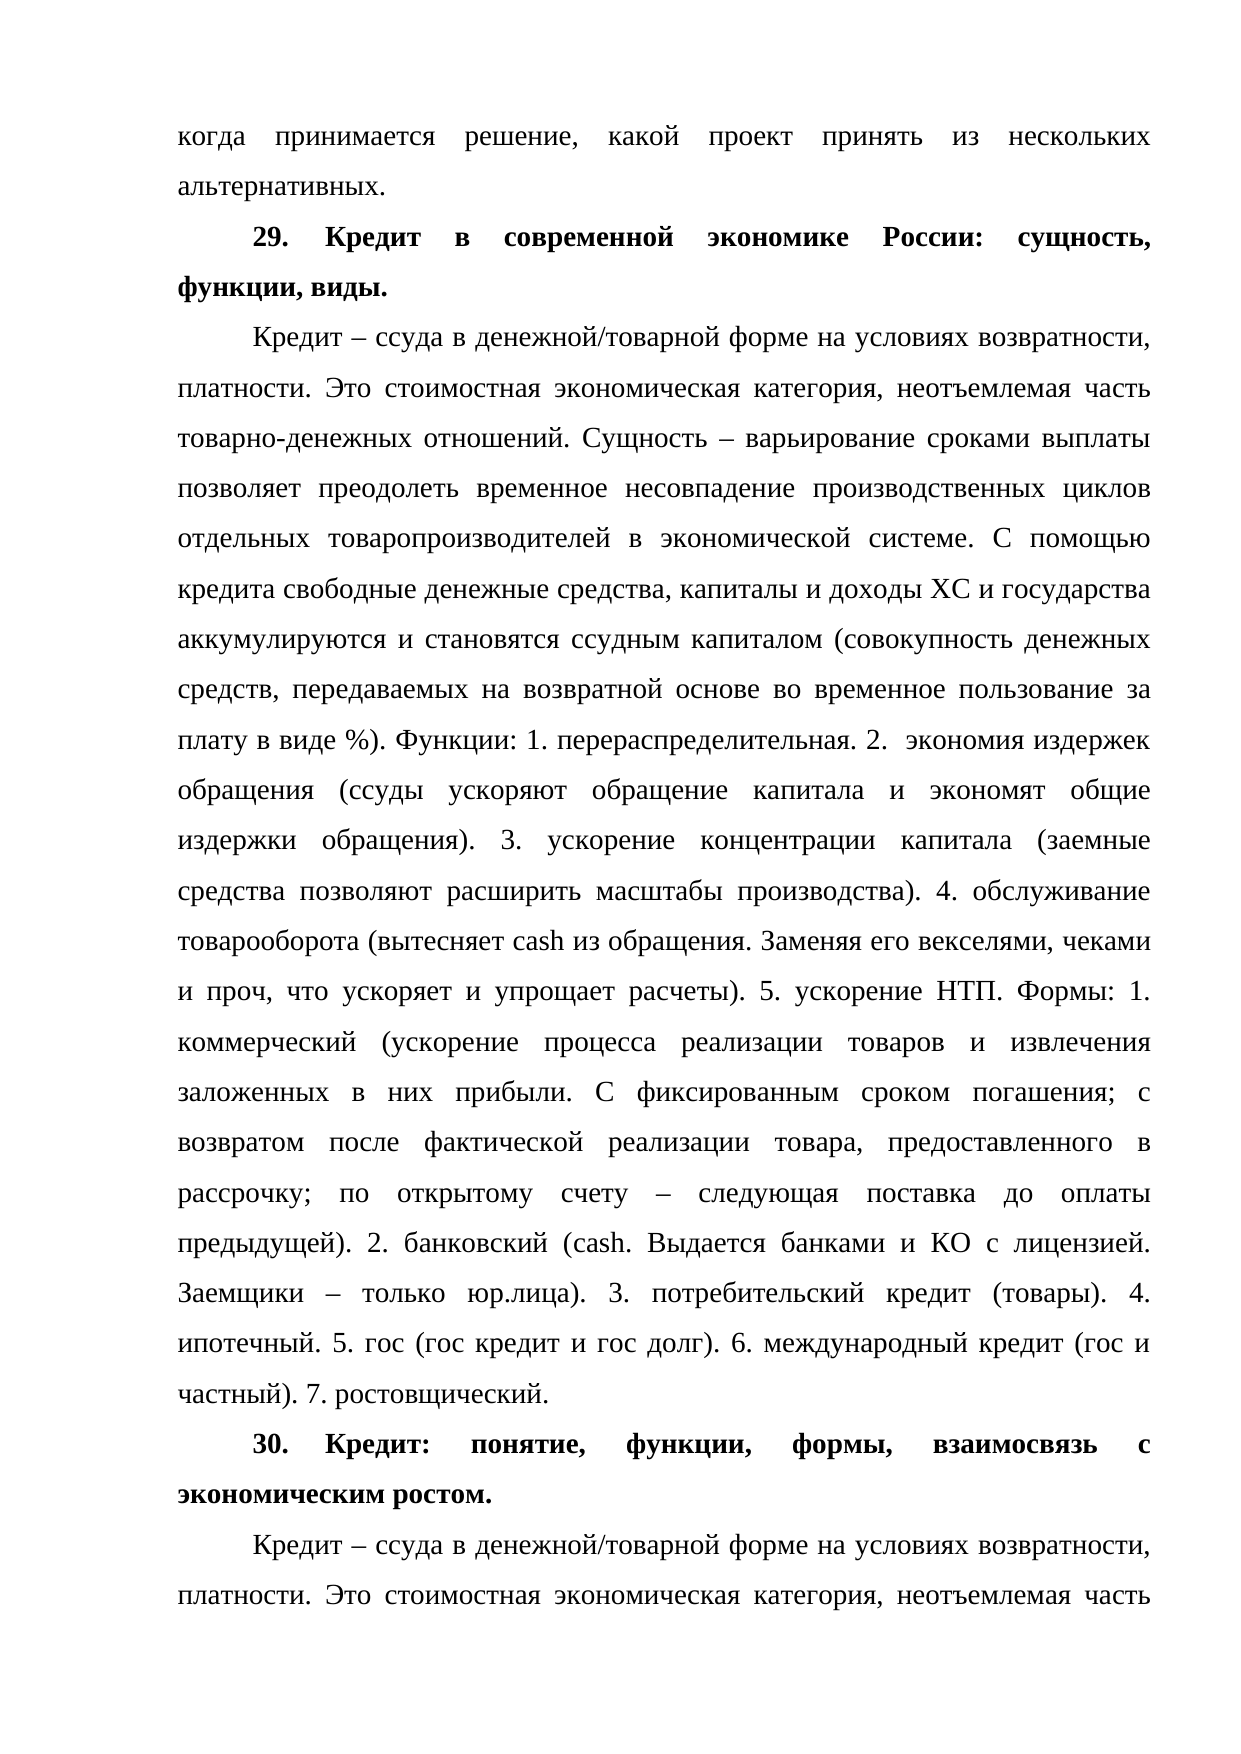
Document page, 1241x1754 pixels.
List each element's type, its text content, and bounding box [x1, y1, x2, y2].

list Кредит: понятие, функции, формы, взаимосвязь с экономическим ростом. [177, 1426, 1152, 1510]
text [177, 1527, 1152, 1611]
list Кредит в современной экономике России: сущность, функции, виды. [177, 219, 1152, 303]
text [177, 118, 1152, 202]
